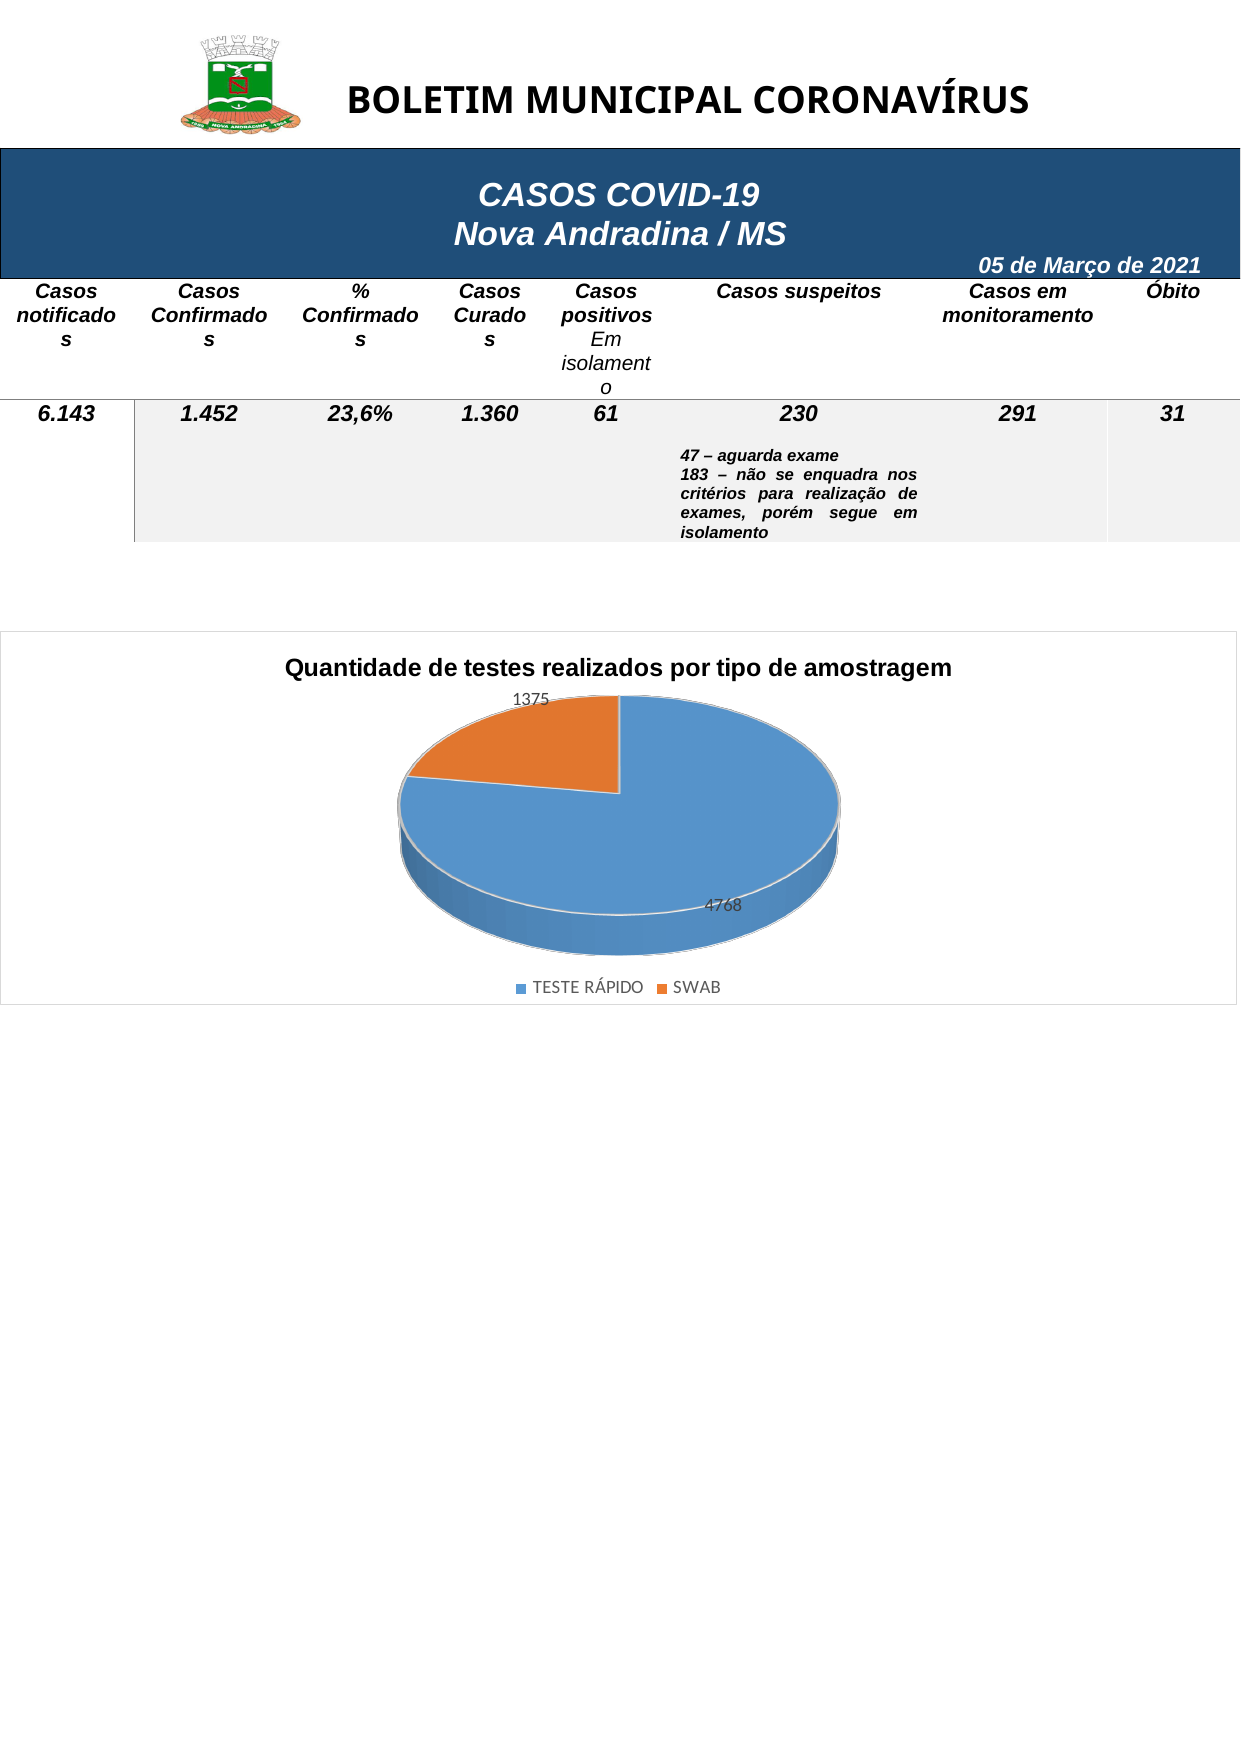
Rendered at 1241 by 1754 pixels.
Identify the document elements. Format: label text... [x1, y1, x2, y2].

table_header Casos Confirmados [134, 279, 286, 399]
picture [179, 32, 303, 137]
table_header Casos notificados [0, 279, 134, 399]
table_cell 230 47 – aguarda exame 183 – não se enquadra nos critérios para realização de exames, porém segue em isolamento [669, 400, 930, 542]
table_cell 291 [930, 400, 1107, 542]
table_cell 23,6% [286, 400, 437, 542]
table_header Óbito [1108, 279, 1240, 399]
table_header % Confirmados [286, 279, 437, 399]
table_header Casos em monitoramento [930, 279, 1107, 399]
table_header Casos positivos Em isolamento [545, 279, 669, 399]
table_cell 61 [545, 400, 669, 542]
table_cell 1.452 [135, 400, 286, 542]
table_header CASOS COVID-19 Nova Andradina / MS 05 de Março de 2021 [1, 149, 1240, 278]
table_cell 31 [1108, 400, 1240, 542]
table_cell 6.143 [0, 400, 134, 542]
table_cell 1.360 [437, 400, 545, 542]
table_header Casos Curados [437, 279, 545, 399]
table_header Casos suspeitos [669, 279, 930, 399]
